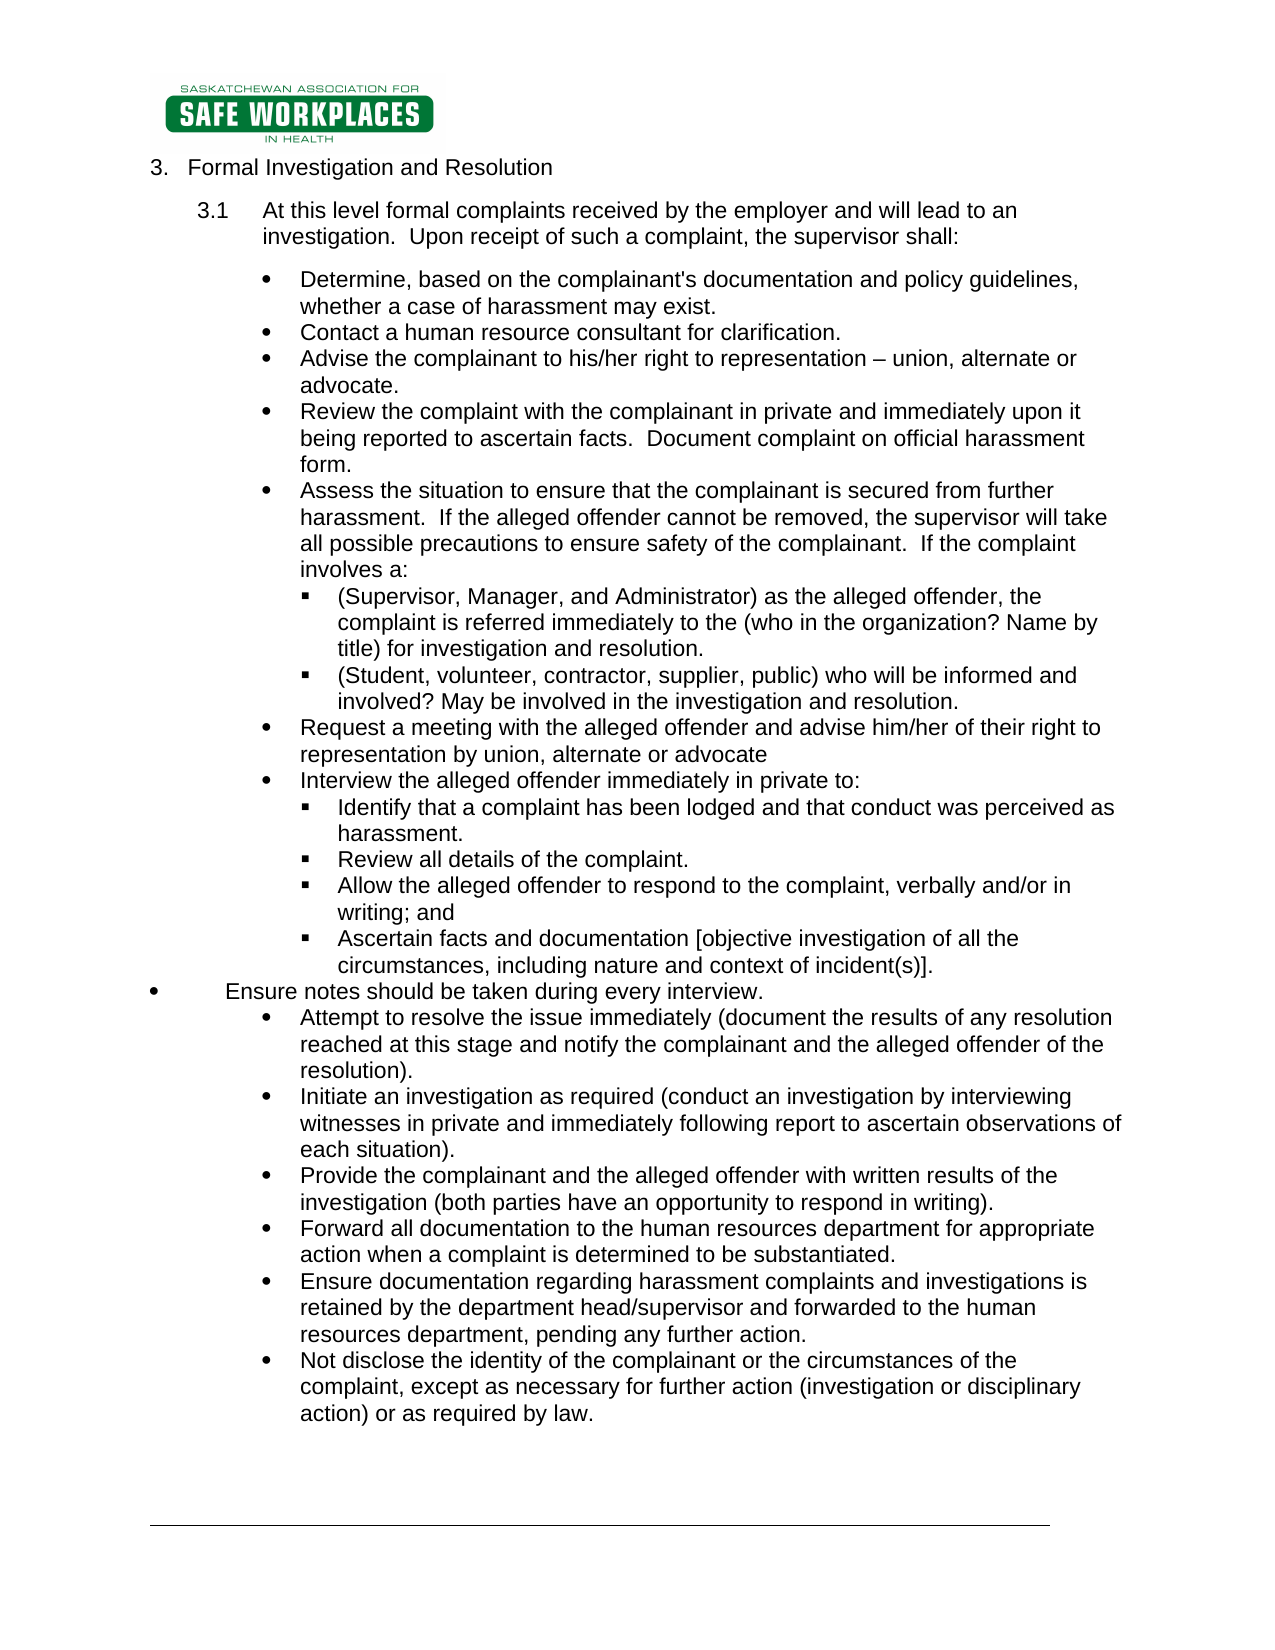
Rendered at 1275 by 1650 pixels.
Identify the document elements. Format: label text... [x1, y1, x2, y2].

list Assess the situation to ensure that the complainant is secured from further harassment. If the alleged offender cannot be removed, the supervisor will take all possible precautions to ensure safety of the complainant. If the complaint involves a: [262, 477, 1125, 583]
list Not disclose the identity of the complainant or the circumstances of the complaint, except as necessary for further action (investigation or disciplinary action) or as required by law. [262, 1347, 1125, 1426]
list Provide the complainant and the alleged offender with written results of the investigation (both parties have an opportunity to respond in writing). [262, 1162, 1125, 1215]
list Review the complaint with the complainant in private and immediately upon it being reported to ascertain facts. Document complaint on official harassment form. [262, 398, 1125, 477]
list Ascertain facts and documentation [objective investigation of all the circumstances, including nature and context of incident(s)]. [300, 925, 1125, 978]
list Contact a human resource consultant for clarification. [262, 319, 1125, 345]
picture [150, 73, 447, 154]
list Attempt to resolve the issue immediately (document the results of any resolution reached at this stage and notify the complainant and the alleged offender of the resolution). [262, 1004, 1125, 1083]
list Ensure documentation regarding harassment complaints and investigations is retained by the department head/supervisor and forwarded to the human resources department, pending any further action. [262, 1268, 1125, 1347]
list Initiate an investigation as required (conduct an investigation by interviewing witnesses in private and immediately following report to ascertain observations of each situation). [262, 1083, 1125, 1162]
text 3.1 At this level formal complaints received by the employer and will lead to an investigation. Upon receipt of such a complaint, the supervisor shall: [197, 197, 1125, 250]
list Review all details of the complaint. [300, 846, 1125, 872]
list (Supervisor, Manager, and Administrator) as the alleged offender, the complaint is referred immediately to the (who in the organization? Name by title) for investigation and resolution. [300, 583, 1125, 662]
list Interview the alleged offender immediately in private to: [262, 767, 1125, 793]
list Advise the complainant to his/her right to representation – union, alternate or advocate. [262, 345, 1125, 398]
text 3. Formal Investigation and Resolution [150, 154, 1125, 180]
list Identify that a complaint has been lodged and that conduct was perceived as harassment. [300, 793, 1125, 846]
list Determine, based on the complainant's documentation and policy guidelines, whether a case of harassment may exist. [262, 266, 1125, 319]
list (Student, volunteer, contractor, supplier, public) who will be informed and involved? May be involved in the investigation and resolution. [300, 662, 1125, 714]
list Forward all documentation to the human resources department for appropriate action when a complaint is determined to be substantiated. [262, 1215, 1125, 1268]
list Request a meeting with the alleged offender and advise him/her of their right to representation by union, alternate or advocate [262, 714, 1125, 767]
list Ensure notes should be taken during every interview. [150, 978, 1125, 1004]
list Allow the alleged offender to respond to the complaint, verbally and/or in writing; and [300, 872, 1125, 925]
